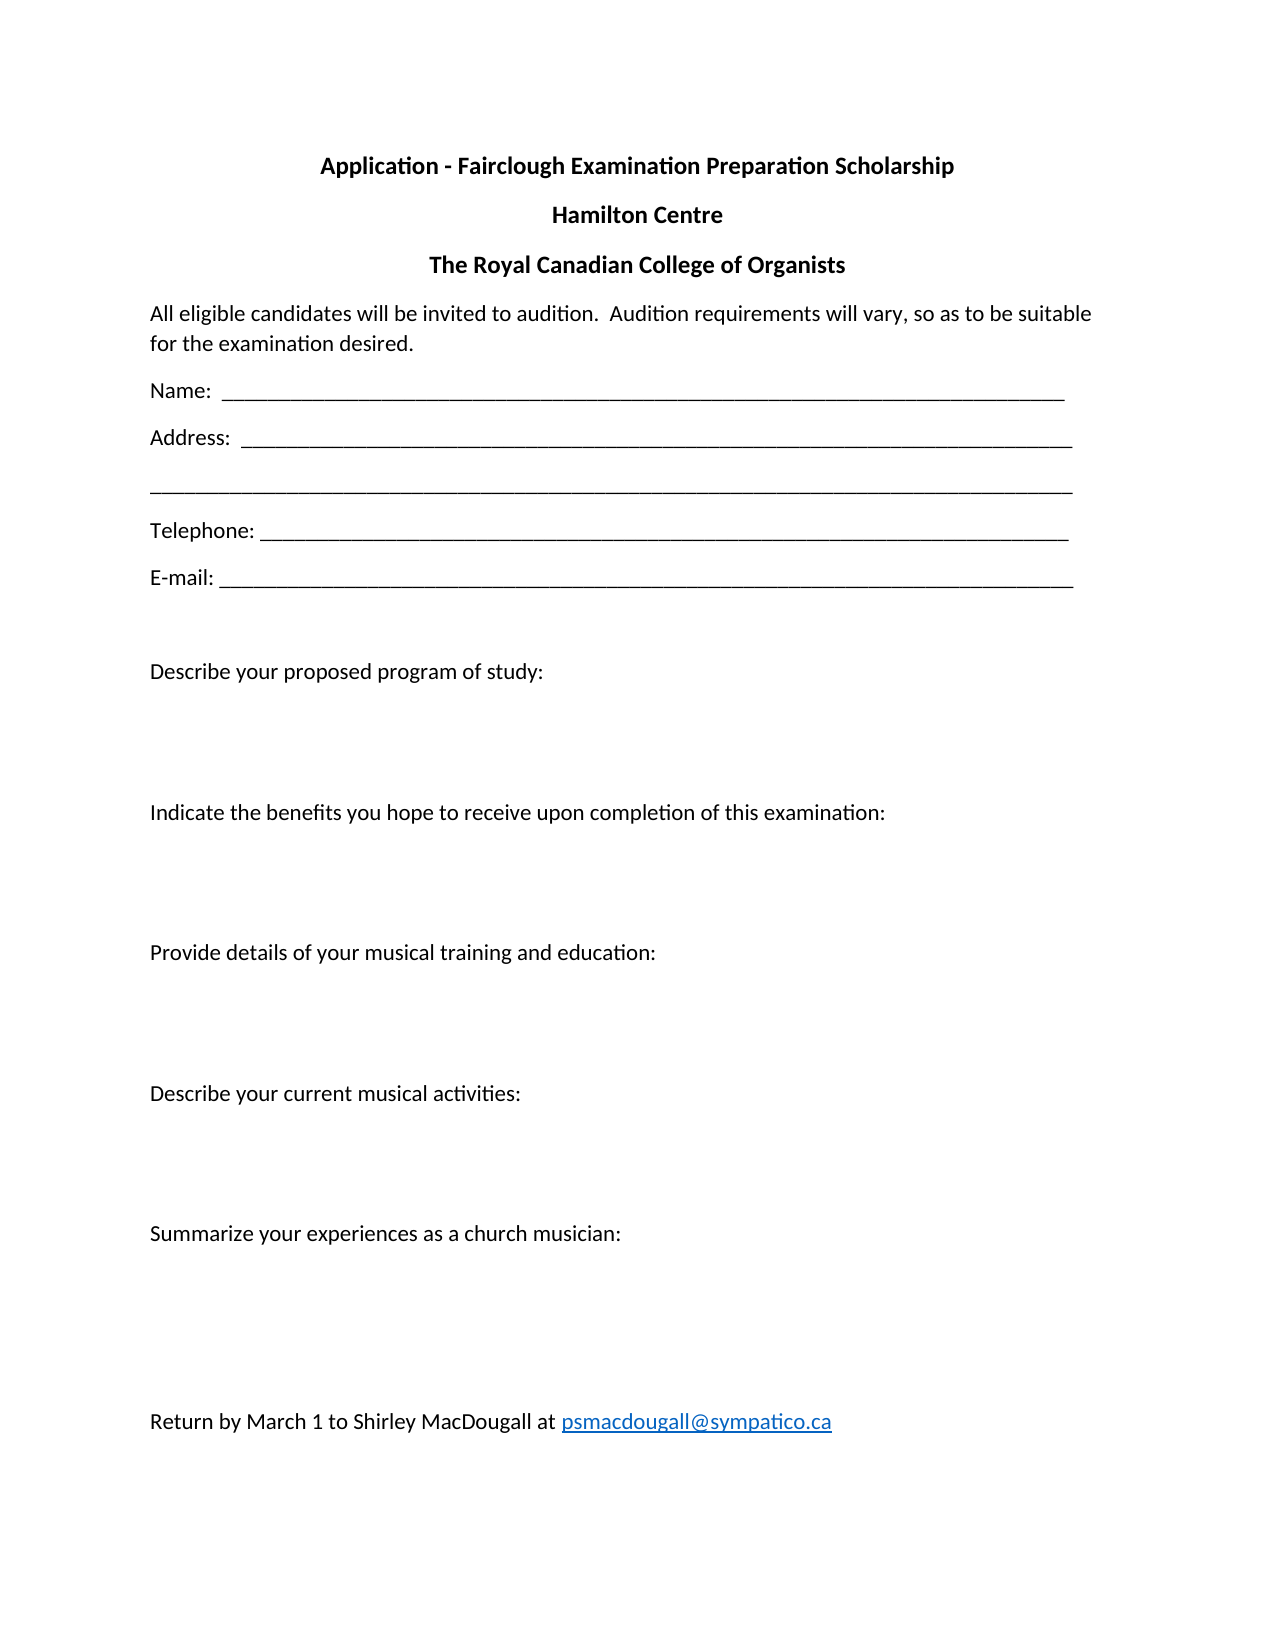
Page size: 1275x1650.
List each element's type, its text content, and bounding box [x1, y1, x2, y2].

text Name: __________________________________________________________________________ [150, 376, 1125, 404]
text Provide details of your musical training and education: [150, 938, 1125, 966]
text _________________________________________________________________________________ [150, 469, 1125, 498]
text Application - Fairclough Examination Preparation Scholarship [150, 150, 1125, 181]
text E-mail: ___________________________________________________________________________ [150, 563, 1125, 591]
text Summarize your experiences as a church musician: [150, 1219, 1125, 1248]
text Address: _________________________________________________________________________ [150, 423, 1125, 451]
text The Royal Canadian College of Organists [150, 249, 1125, 280]
text Return by March 1 to Shirley MacDougall at psmacdougall@sympatico.ca [150, 1407, 1125, 1435]
text All eligible candidates will be invited to audition. Audition requirements will vary, so as to be suitable for the examination desired. [150, 299, 1125, 357]
text Hamilton Centre [150, 199, 1125, 230]
text Indicate the benefits you hope to receive upon completion of this examination: [150, 798, 1125, 826]
text Describe your current musical activities: [150, 1079, 1125, 1107]
text Telephone: _______________________________________________________________________ [150, 516, 1125, 544]
text Describe your proposed program of study: [150, 657, 1125, 685]
